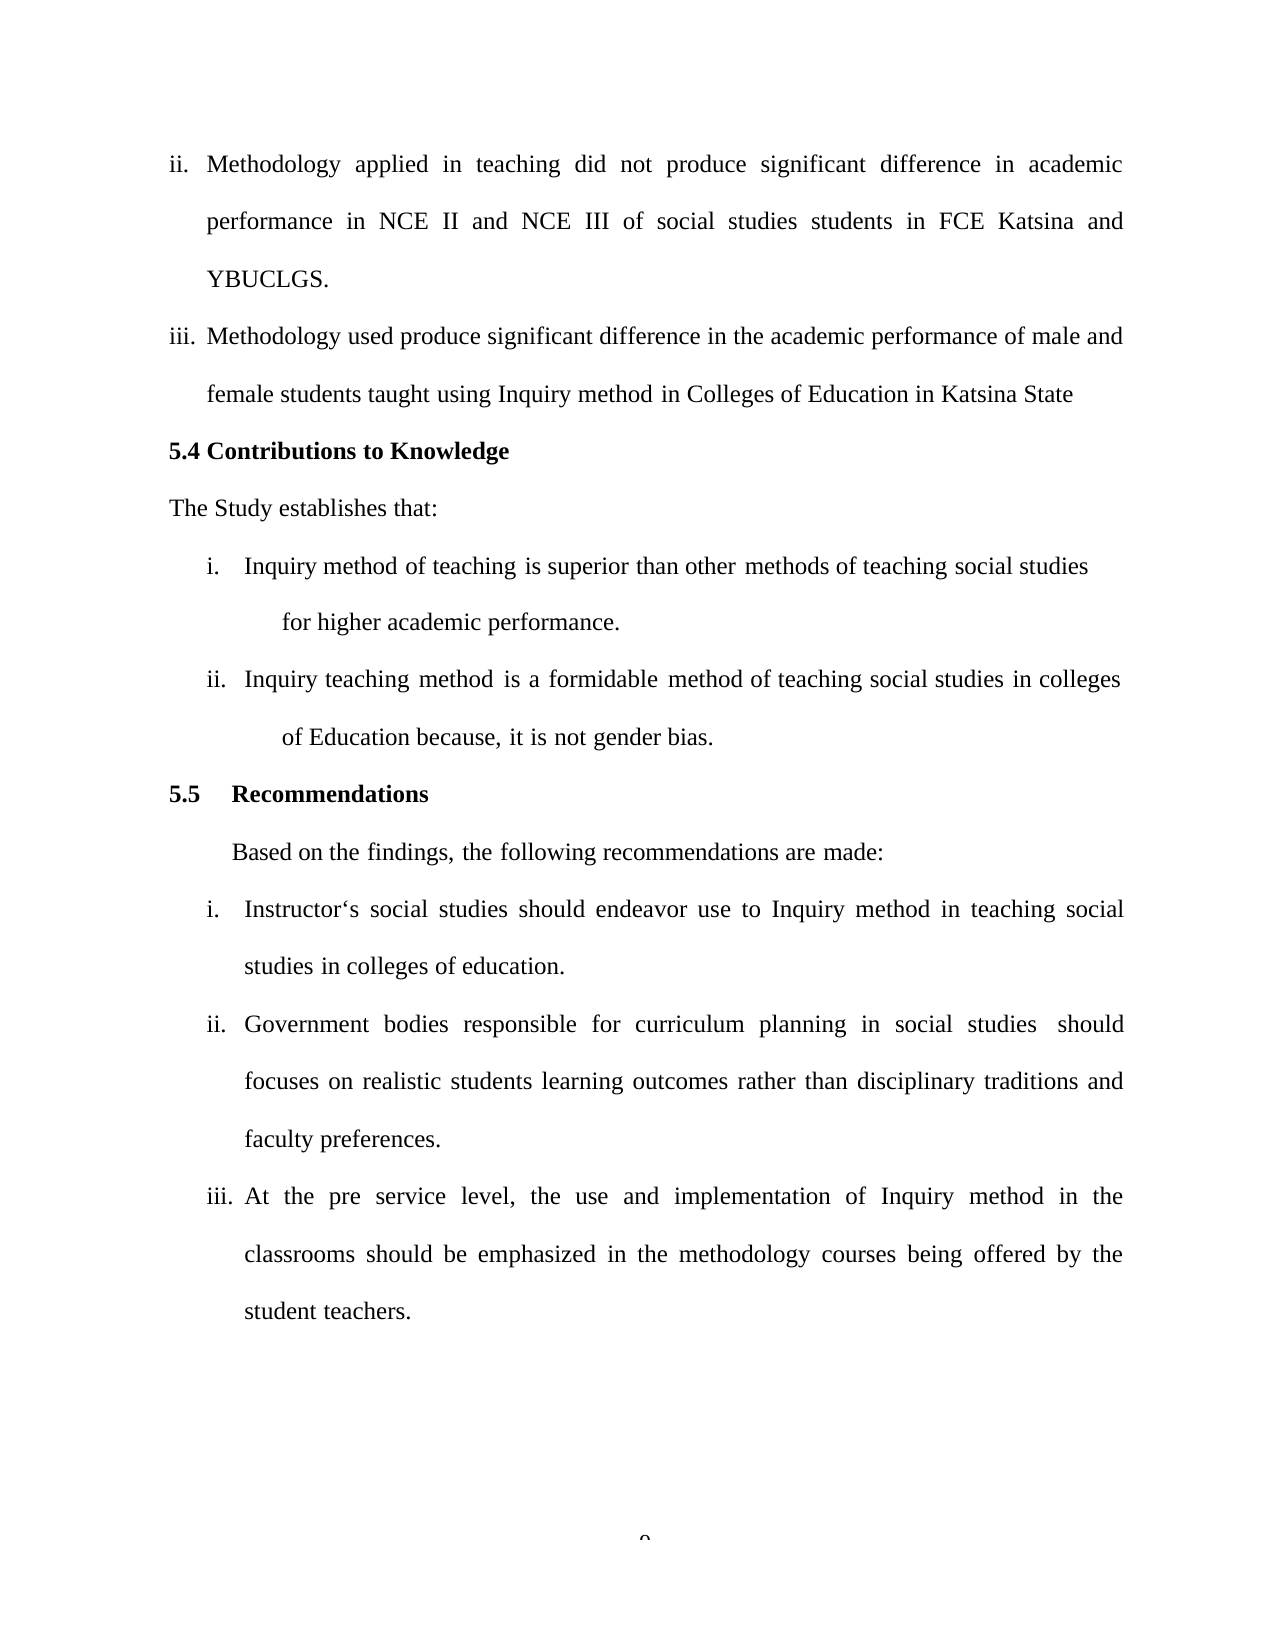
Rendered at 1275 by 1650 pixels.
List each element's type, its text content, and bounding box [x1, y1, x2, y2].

subtitle Contributions to Knowledge [169, 436, 1185, 465]
list Methodology applied in teaching did not produce significant difference in academic performance in NCE II and NCE III of social studies students in FCE Katsina and YBUCLGS. [169, 149, 1123, 292]
subtitle Recommendations [169, 779, 1185, 808]
list At the pre service level, the use and implementation of Inquiry method in the classrooms should be emphasized in the methodology courses being offered by the student teachers. [206, 1181, 1123, 1325]
list Methodology used produce significant difference in the academic performance of male and female students taught using Inquiry method in Colleges of Education in Katsina State [169, 321, 1124, 407]
list Inquiry teaching method is a formidable method of teaching social studies in colleges of Education because, it is not gender bias. [206, 664, 1124, 751]
text Based on the findings, the following recommendations are made: [232, 837, 1185, 866]
list Government bodies responsible for curriculum planning in social studies should focuses on realistic students learning outcomes rather than disciplinary traditions and faculty preferences. [206, 1009, 1124, 1153]
text The Study establishes that: [169, 493, 1185, 522]
list Instructor‘s social studies should endeavor use to Inquiry method in teaching social studies in colleges of education. [206, 894, 1126, 980]
list Inquiry method of teaching is superior than other methods of teaching social studies for higher academic performance. [206, 551, 1125, 636]
